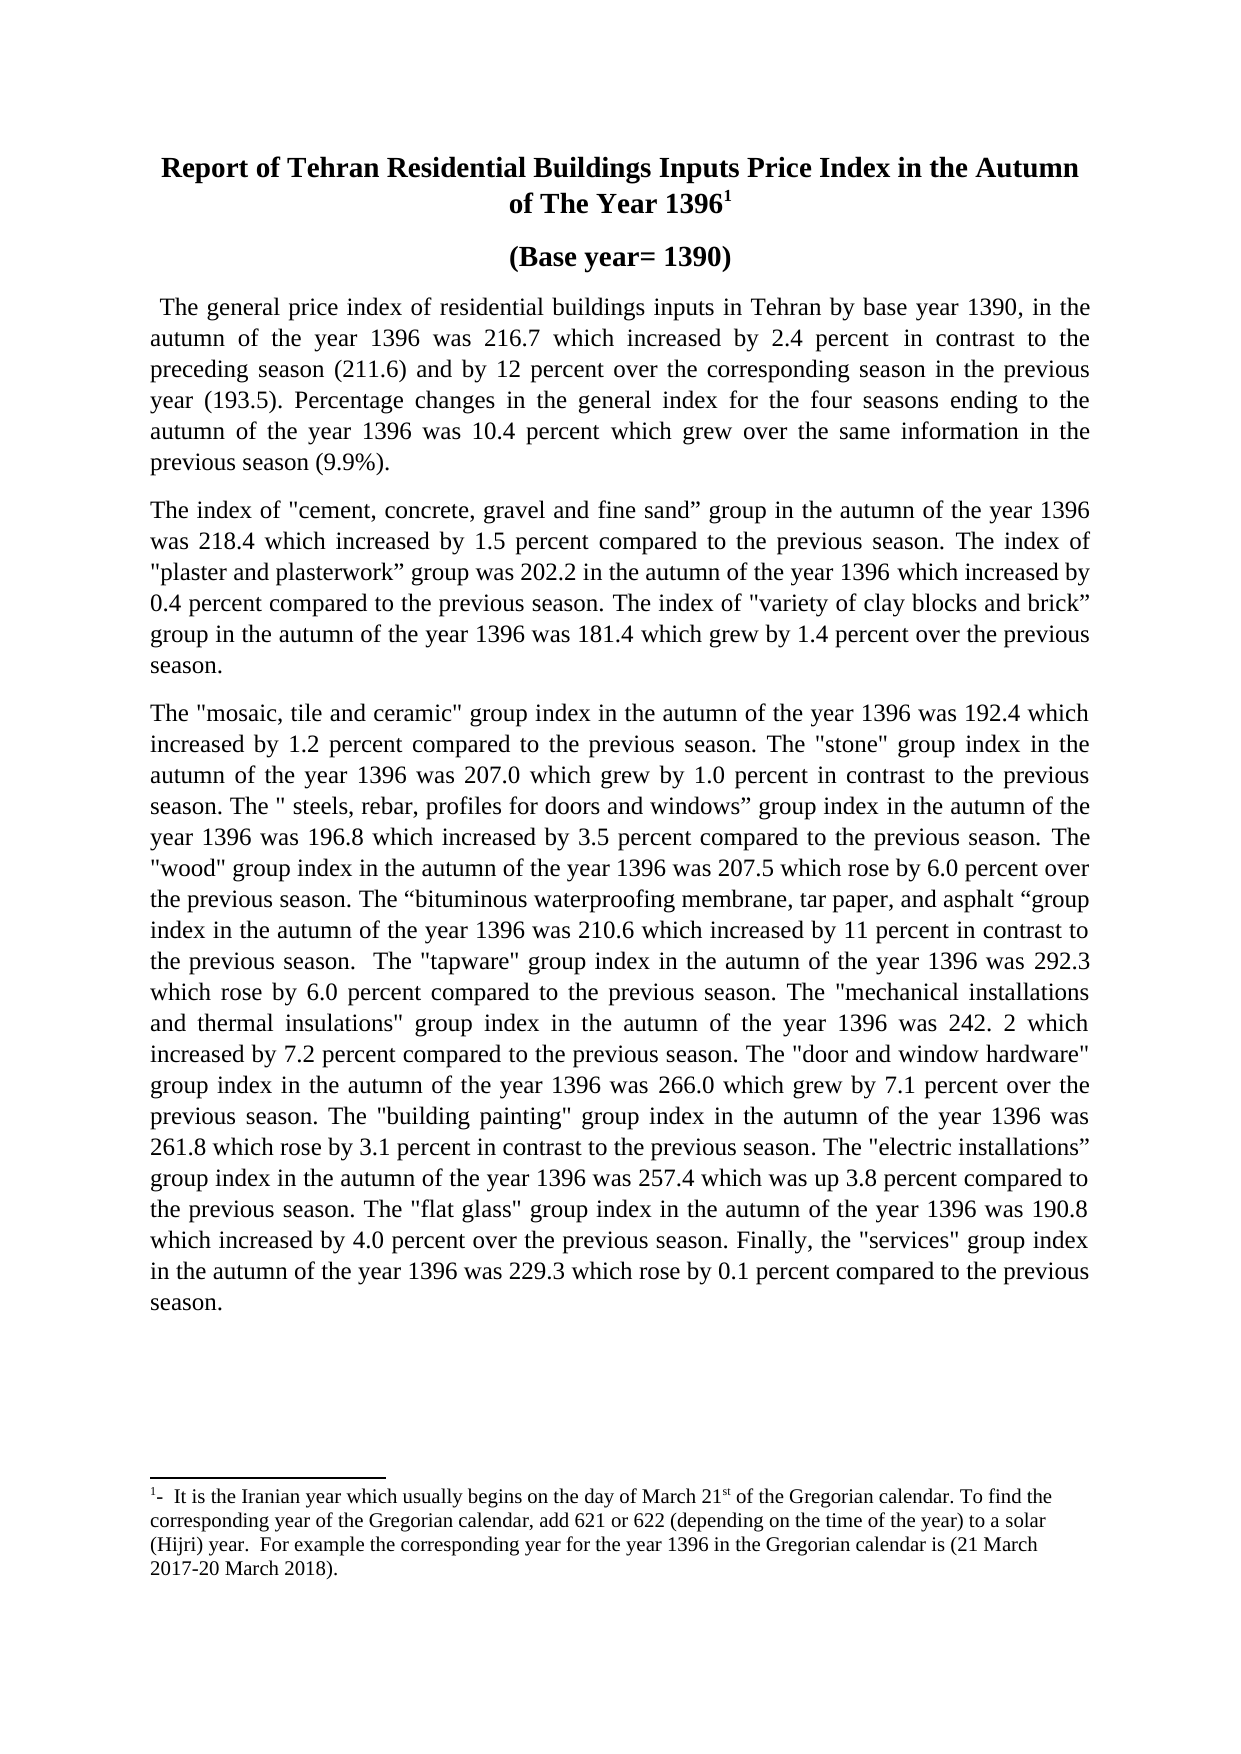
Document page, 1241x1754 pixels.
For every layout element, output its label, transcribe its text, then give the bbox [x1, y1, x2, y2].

text (Base year= 1390) [150, 239, 1090, 272]
text The "mosaic, tile and ceramic" group index in the autumn of the year 1396 was 192.4 which increased by 1.2 percent compared to the previous season. The "stone" group index in the autumn of the year 1396 was 207.0 which grew by 1.0 percent in contrast to the previous season. The " steels, rebar, profiles for doors and windows” group index in the autumn of the year 1396 was 196.8 which increased by 3.5 percent compared to the previous season. The "wood" group index in the autumn of the year 1396 was 207.5 which rose by 6.0 percent over the previous season. The “bituminous waterproofing membrane, tar paper, and asphalt “group index in the autumn of the year 1396 was 210.6 which increased by 11 percent in contrast to the previous season. The "tapware" group index in the autumn of the year 1396 was 292.3 which rose by 6.0 percent compared to the previous season. The "mechanical installations and thermal insulations" group index in the autumn of the year 1396 was 242. 2 which increased by 7.2 percent compared to the previous season. The "door and window hardware" group index in the autumn of the year 1396 was 266.0 which grew by 7.1 percent over the previous season. The "building painting" group index in the autumn of the year 1396 was 261.8 which rose by 3.1 percent in contrast to the previous season. The "electric installations” group index in the autumn of the year 1396 was 257.4 which was up 3.8 percent compared to the previous season. The "flat glass" group index in the autumn of the year 1396 was 190.8 which increased by 4.0 percent over the previous season. Finally, the "services" group index in the autumn of the year 1396 was 229.3 which rose by 0.1 percent compared to the previous season. [150, 698, 1090, 1316]
text The index of "cement, concrete, gravel and fine sand” group in the autumn of the year 1396 was 218.4 which increased by 1.5 percent compared to the previous season. The index of "plaster and plasterwork” group was 202.2 in the autumn of the year 1396 which increased by 0.4 percent compared to the previous season. The index of "variety of clay blocks and brick” group in the autumn of the year 1396 was 181.4 which grew by 1.4 percent over the previous season. [150, 495, 1090, 679]
text Report of Tehran Residential Buildings Inputs Price Index in the Autumn of The Year 1396 [150, 150, 1090, 220]
text The general price index of residential buildings inputs in Tehran by base year 1390, in the autumn of the year 1396 was 216.7 which increased by 2.4 percent in contrast to the preceding season (211.6) and by 12 percent over the corresponding season in the previous year (193.5). Percentage changes in the general index for the four seasons ending to the autumn of the year 1396 was 10.4 percent which grew over the same information in the previous season (9.9%). [150, 292, 1090, 476]
